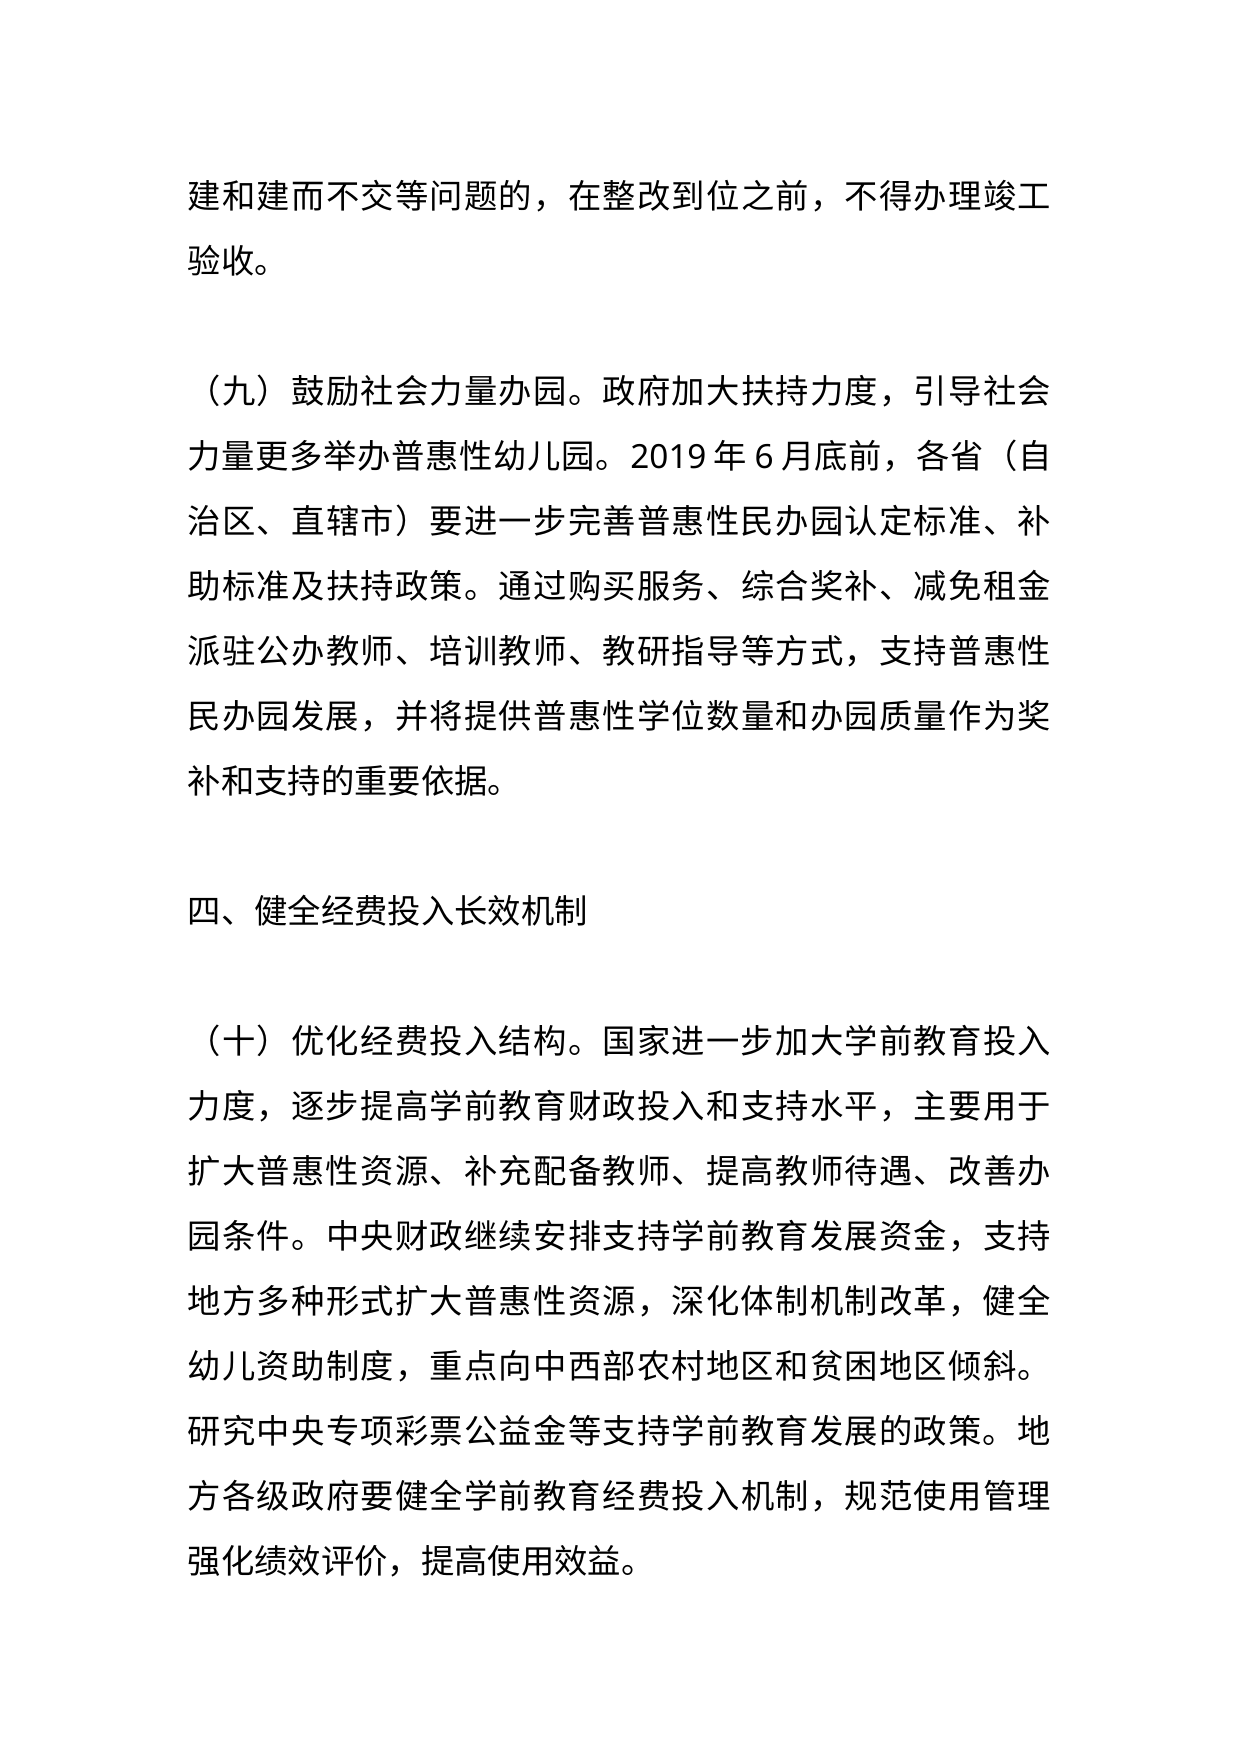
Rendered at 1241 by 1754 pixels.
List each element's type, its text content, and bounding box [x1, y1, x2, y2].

text （十）优化经费投入结构。国家进一步加大学前教育投入力度，逐步提高学前教育财政投入和支持水平，主要用于扩大普惠性资源、补充配备教师、提高教师待遇、改善办园条件。中央财政继续安排支持学前教育发展资金，支持地方多种形式扩大普惠性资源，深化体制机制改革，健全幼儿资助制度，重点向中西部农村地区和贫困地区倾斜。研究中央专项彩票公益金等支持学前教育发展的政策。地方各级政府要健全学前教育经费投入机制，规范使用管理，强化绩效评价，提高使用效益。 [187, 1007, 1053, 1592]
text 四、健全经费投入长效机制 [187, 877, 1053, 942]
text （九）鼓励社会力量办园。政府加大扶持力度，引导社会力量更多举办普惠性幼儿园。2019年6月底前，各省（自治区、直辖市）要进一步完善普惠性民办园认定标准、补助标准及扶持政策。通过购买服务、综合奖补、减免租金、派驻公办教师、培训教师、教研指导等方式，支持普惠性民办园发展，并将提供普惠性学位数量和办园质量作为奖补和支持的重要依据。 [187, 357, 1053, 812]
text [187, 162, 1053, 292]
